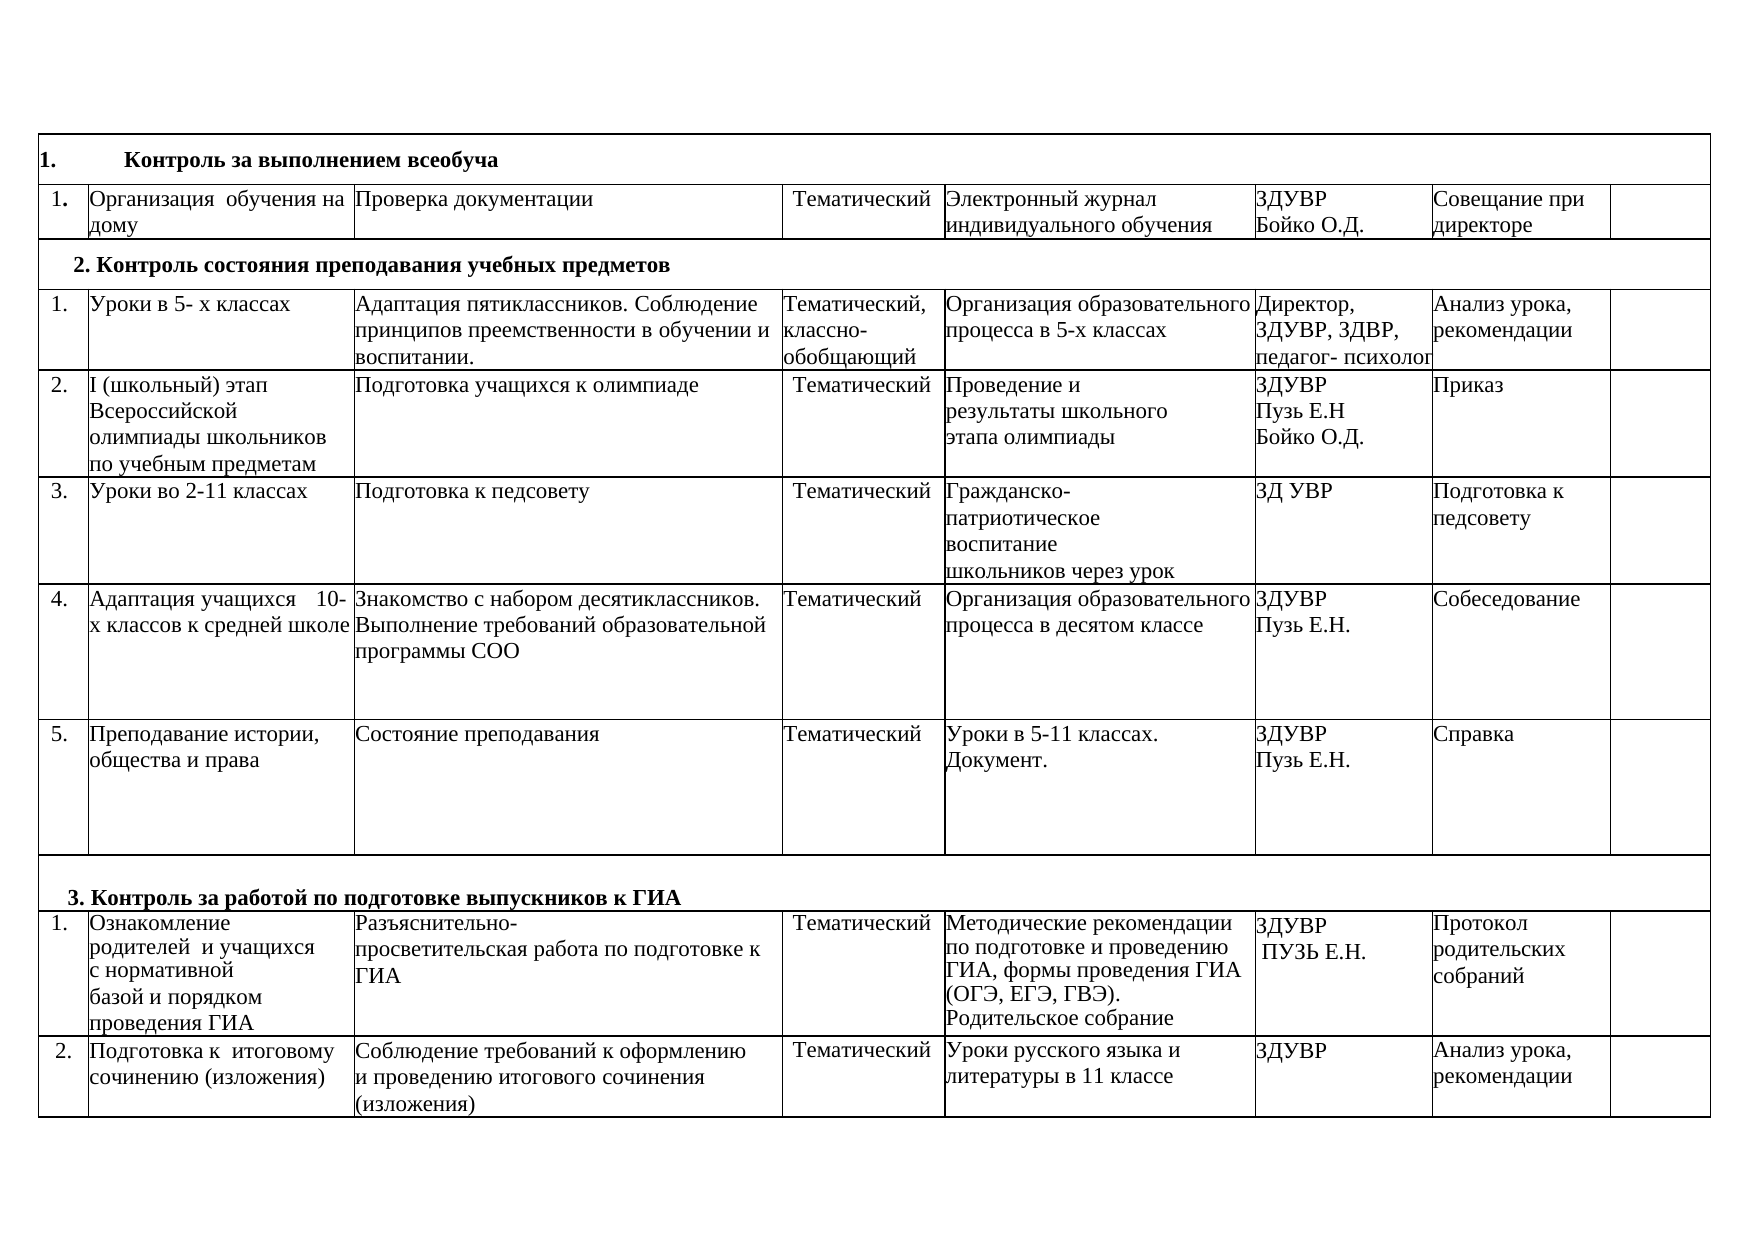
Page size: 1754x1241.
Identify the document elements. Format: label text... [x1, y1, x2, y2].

table_cell Приказ [1433, 371, 1610, 476]
table_cell Организация образовательного процесса в десятом классе [946, 585, 1255, 718]
table_cell ЗДУВР Пузь Е.Н. [1256, 720, 1432, 854]
table_cell Справка [1433, 720, 1610, 854]
table_cell Уроки во 2-11 классах [89, 478, 354, 583]
table_cell Тематический, классно- обобщающий [783, 290, 944, 369]
table_cell 3. [39, 478, 88, 583]
table_cell 5. [39, 720, 88, 854]
table_cell 2. [39, 371, 88, 476]
table_cell ЗДУВР ПУЗЬ Е.Н. [1256, 912, 1432, 1035]
table_cell Адаптация учащихся 10-х классов к средней школе [89, 585, 354, 718]
table_cell Электронный журнал индивидуального обучения [946, 185, 1255, 238]
table_cell Тематический [783, 478, 944, 583]
table_cell 3. Контроль за работой по подготовке выпускников к ГИА [39, 856, 1710, 910]
table_cell ЗДУВР [1256, 1037, 1432, 1116]
table_cell Тематический [783, 1037, 944, 1116]
table_cell Проверка документации [355, 185, 782, 238]
table_cell ЗДУВР Пузь Е.Н Бойко О.Д. [1256, 371, 1432, 476]
table_cell Уроки в 5-11 классах. Документ. [946, 720, 1255, 854]
table_cell Тематический [783, 720, 944, 854]
table_cell Ознакомление родителей и учащихся с нормативной базой и порядком проведения ГИА [89, 912, 354, 1035]
table_cell Преподавание истории, общества и права [89, 720, 354, 854]
table_cell Уроки русского языка и литературы в 11 классе [946, 1037, 1255, 1116]
table_cell I (школьный) этап Всероссийской олимпиады школьников по учебным предметам [89, 371, 354, 476]
table_cell Разъяснительно- просветительская работа по подготовке к ГИА [355, 912, 782, 1035]
table_cell 1. [39, 290, 88, 369]
table_cell [1611, 720, 1710, 854]
table_cell Анализ урока, рекомендации [1433, 290, 1610, 369]
table_cell [1611, 371, 1710, 476]
table_cell Организация обучения на дому [89, 185, 354, 238]
table_cell Состояние преподавания [355, 720, 782, 854]
table_cell Тематический [783, 912, 944, 1035]
table_cell Тематический [783, 585, 944, 718]
table_cell Директор, ЗДУВР, ЗДВР, педагог- психолог [1256, 290, 1432, 369]
table_cell [1611, 1037, 1710, 1116]
table_cell Гражданско-патриотическое воспитание школьников через урок [946, 478, 1255, 583]
table_cell Знакомство с набором десятиклассников. Выполнение требований образовательной программы СОО [355, 585, 782, 718]
table_cell Анализ урока, рекомендации [1433, 1037, 1610, 1116]
table_cell Подготовка к итоговому сочинению (изложения) [89, 1037, 354, 1116]
table_cell [1611, 585, 1710, 718]
table_cell [1611, 185, 1710, 238]
table_cell 1. [39, 912, 88, 1035]
table_cell 1. Контроль за выполнением всеобуча [39, 135, 1710, 184]
table_cell 2. Контроль состояния преподавания учебных предметов [39, 240, 1710, 288]
table_cell Тематический [783, 371, 944, 476]
table_cell Подготовка учащихся к олимпиаде [355, 371, 782, 476]
table_cell Подготовка к педсовету [355, 478, 782, 583]
table_cell 4. [39, 585, 88, 718]
table_cell Организация образовательного процесса в 5-х классах [946, 290, 1255, 369]
table_cell ЗДУВР Бойко О.Д. [1256, 185, 1432, 238]
table_cell Подготовка к педсовету [1433, 478, 1610, 583]
table_cell Соблюдение требований к оформлению и проведению итогового сочинения (изложения) [355, 1037, 782, 1116]
table_cell Уроки в 5- х классах [89, 290, 354, 369]
table_cell ЗД УВР [1256, 478, 1432, 583]
table_cell Протокол родительских собраний [1433, 912, 1610, 1035]
table_cell Методические рекомендации по подготовке и проведению ГИА, формы проведения ГИА (ОГЭ, ЕГЭ, ГВЭ). Родительское собрание [946, 912, 1255, 1035]
table_cell Тематический [783, 185, 944, 238]
table_cell [1611, 912, 1710, 1035]
table_cell Адаптация пятиклассников. Соблюдение принципов преемственности в обучении и воспитании. [355, 290, 782, 369]
table_cell Совещание при директоре [1433, 185, 1610, 238]
table_cell 1. [39, 185, 88, 238]
table_cell [1611, 290, 1710, 369]
table_cell ЗДУВР Пузь Е.Н. [1256, 585, 1432, 718]
table_cell Проведение и результаты школьного этапа олимпиады [946, 371, 1255, 476]
table_cell Собеседование [1433, 585, 1610, 718]
table_cell 2. [39, 1037, 88, 1116]
table_cell [1611, 478, 1710, 583]
